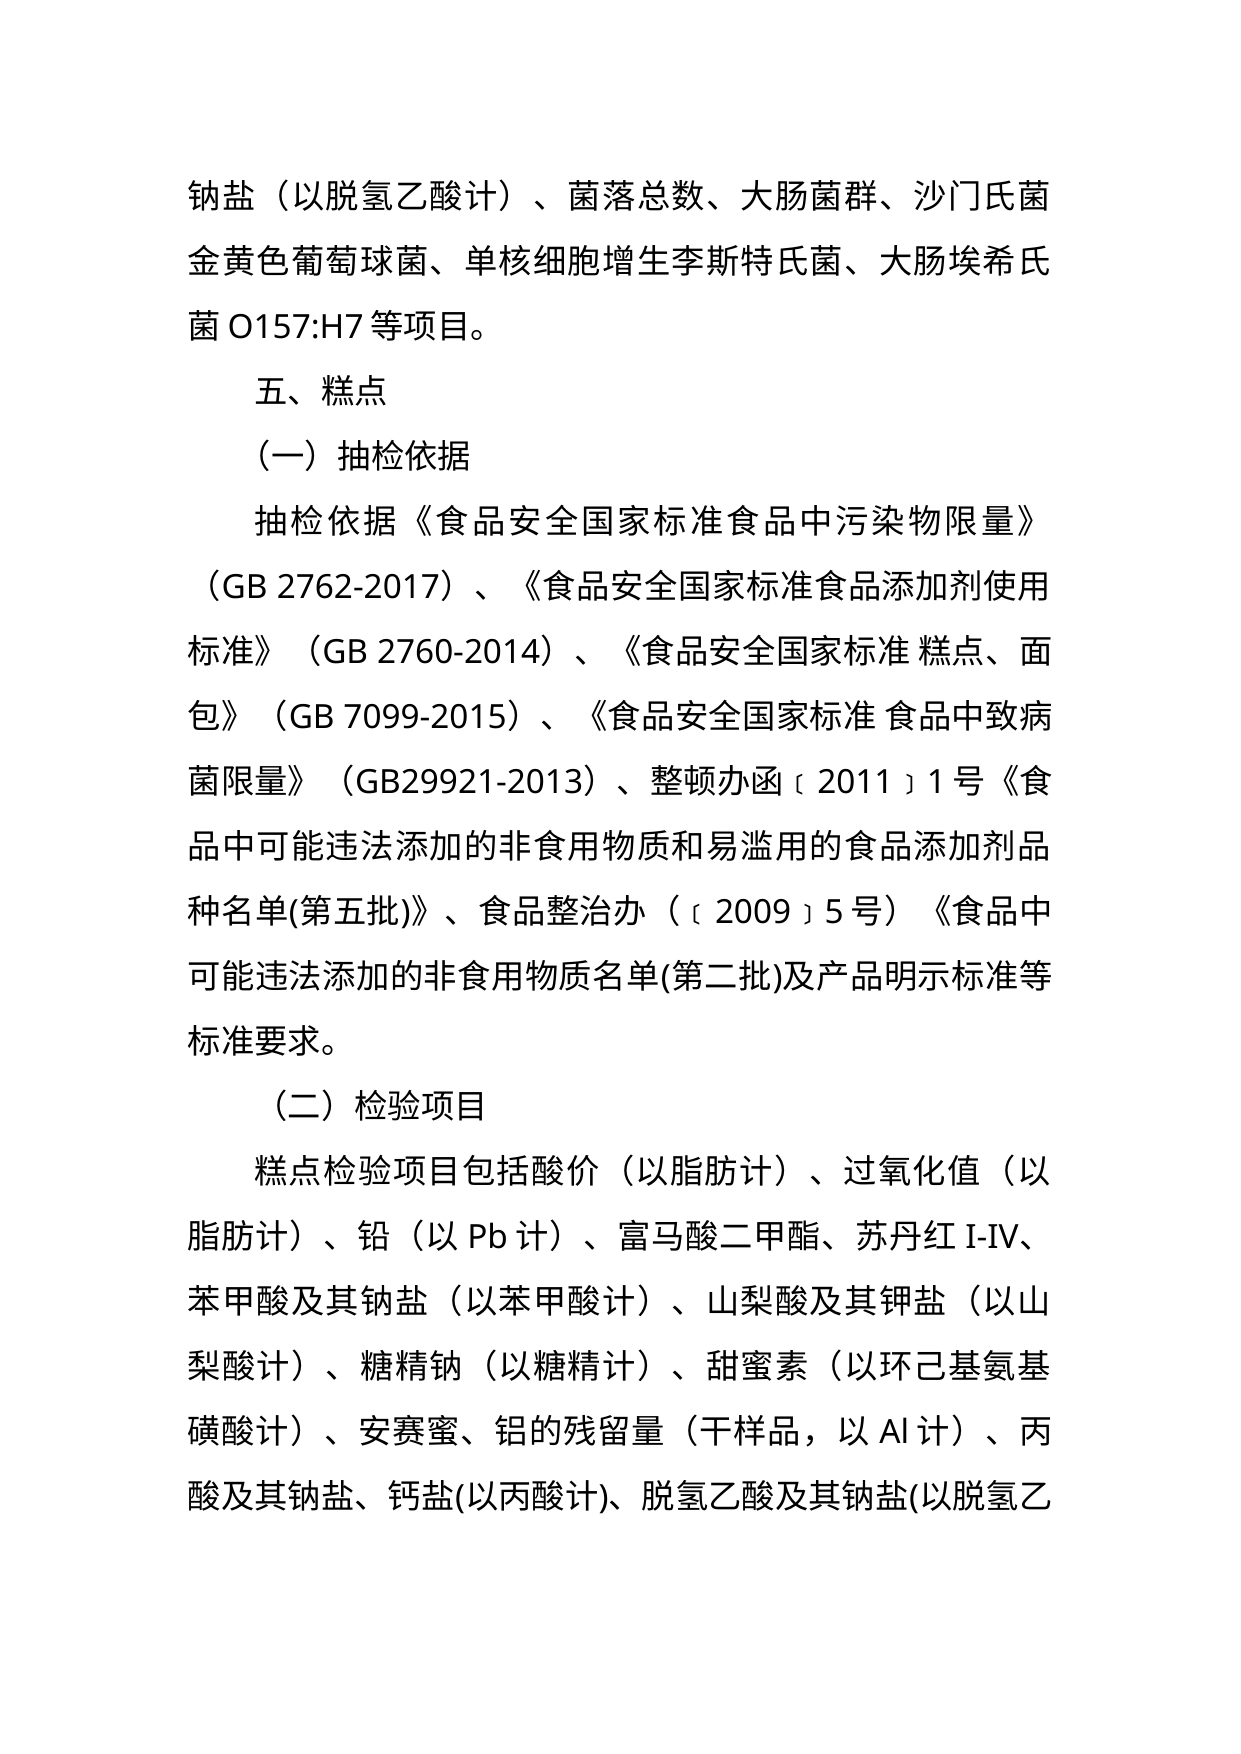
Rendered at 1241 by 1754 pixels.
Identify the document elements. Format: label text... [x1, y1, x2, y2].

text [187, 1137, 1053, 1527]
text （二）检验项目 [187, 1072, 1053, 1137]
text （一）抽检依据 [187, 422, 1053, 487]
text 五、糕点 [187, 357, 1053, 422]
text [187, 162, 1053, 357]
text 抽检依据《食品安全国家标准食品中污染物限量》（GB 2762-2017）、《食品安全国家标准食品添加剂使用标准》（GB 2760-2014）、《食品安全国家标准 糕点、面包》（GB 7099-2015）、《食品安全国家标准 食品中致病菌限量》（GB29921-2013）、整顿办函﹝2011﹞1号《食品中可能违法添加的非食用物质和易滥用的食品添加剂品种名单(第五批)》、食品整治办（﹝2009﹞5号）《食品中可能违法添加的非食用物质名单(第二批)及产品明示标准等标准要求。 [187, 487, 1053, 1072]
